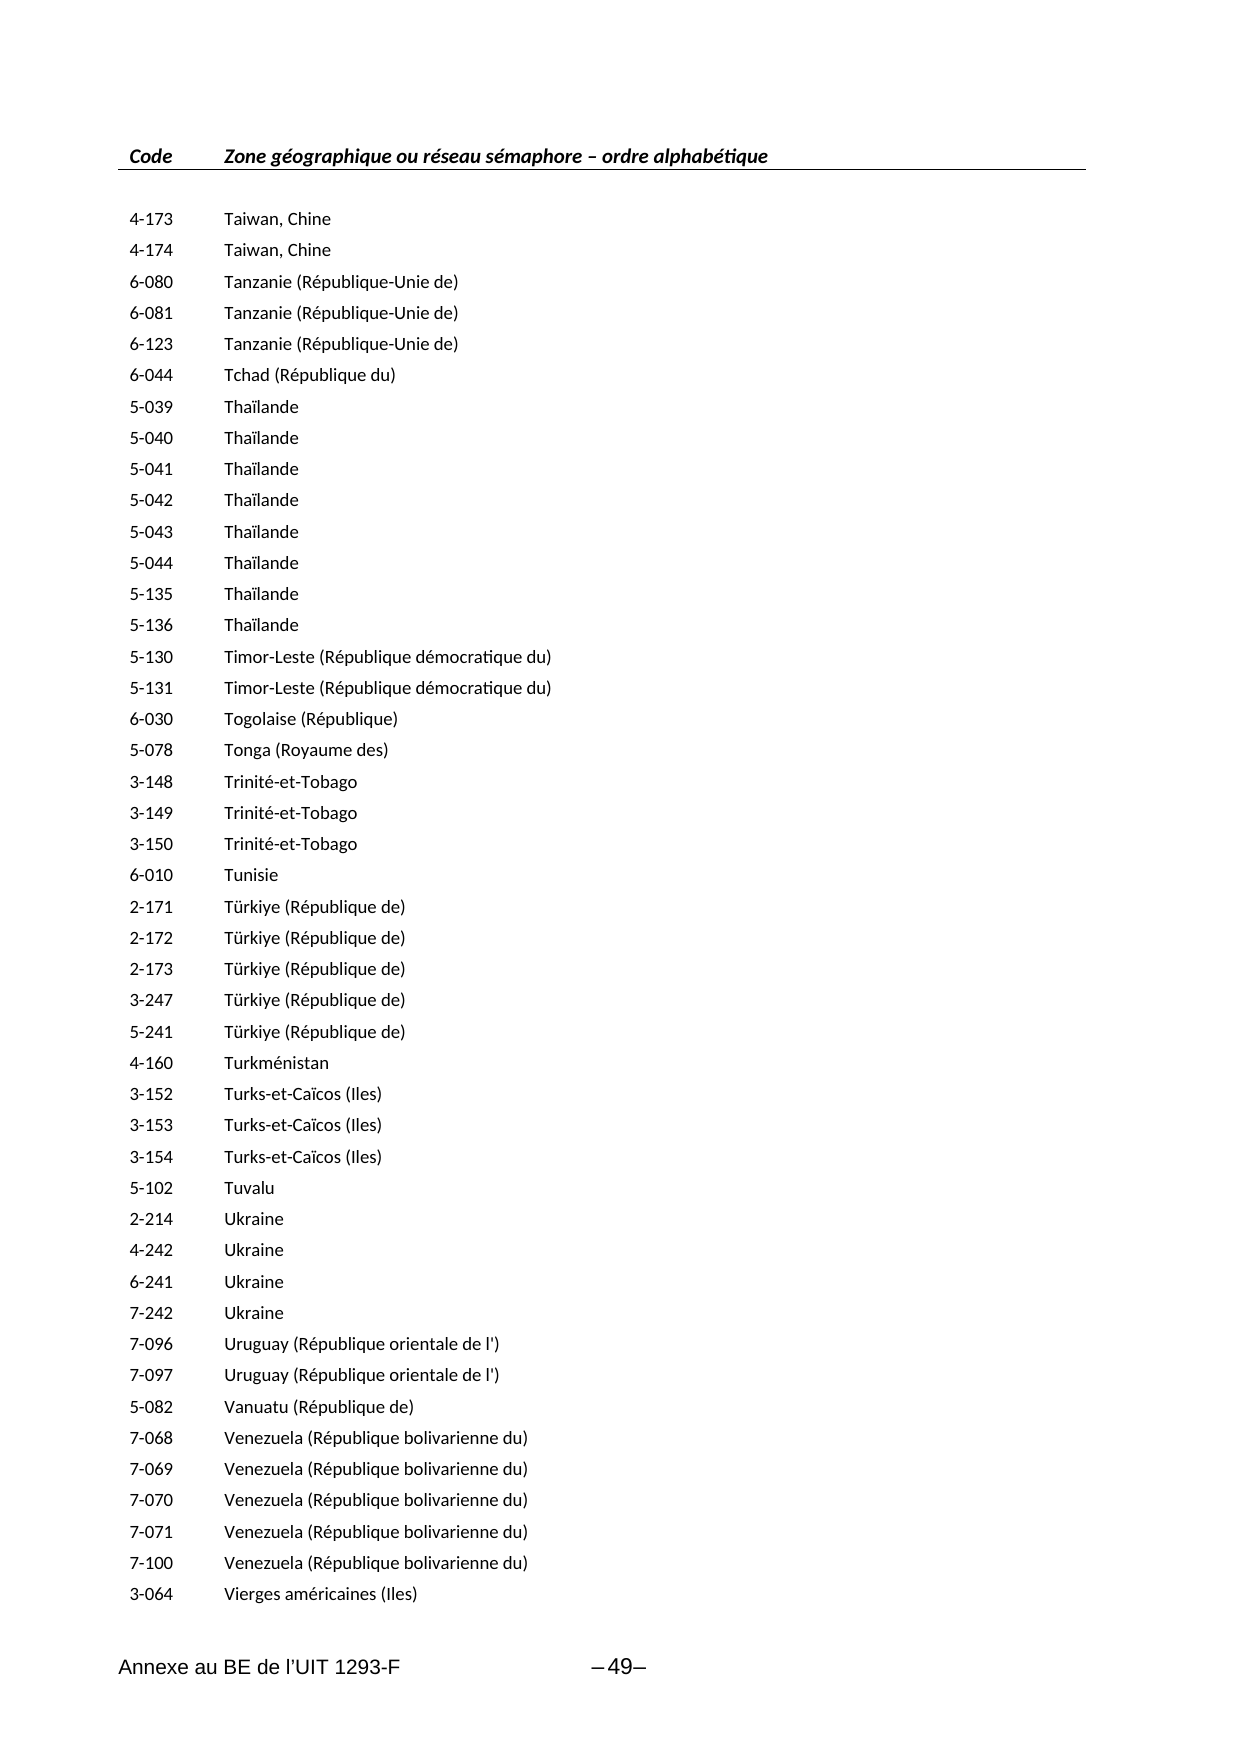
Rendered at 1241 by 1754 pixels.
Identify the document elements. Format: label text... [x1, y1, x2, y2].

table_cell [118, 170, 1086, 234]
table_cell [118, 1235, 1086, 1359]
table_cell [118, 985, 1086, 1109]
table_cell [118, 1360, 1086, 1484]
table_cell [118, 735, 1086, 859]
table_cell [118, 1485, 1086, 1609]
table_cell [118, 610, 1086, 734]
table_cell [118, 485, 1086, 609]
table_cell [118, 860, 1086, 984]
table_header Zone géographique ou réseau sémaphore – ordre alphabétique [213, 118, 1086, 168]
table_header Code [118, 118, 213, 168]
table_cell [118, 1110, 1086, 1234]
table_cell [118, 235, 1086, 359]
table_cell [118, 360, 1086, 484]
